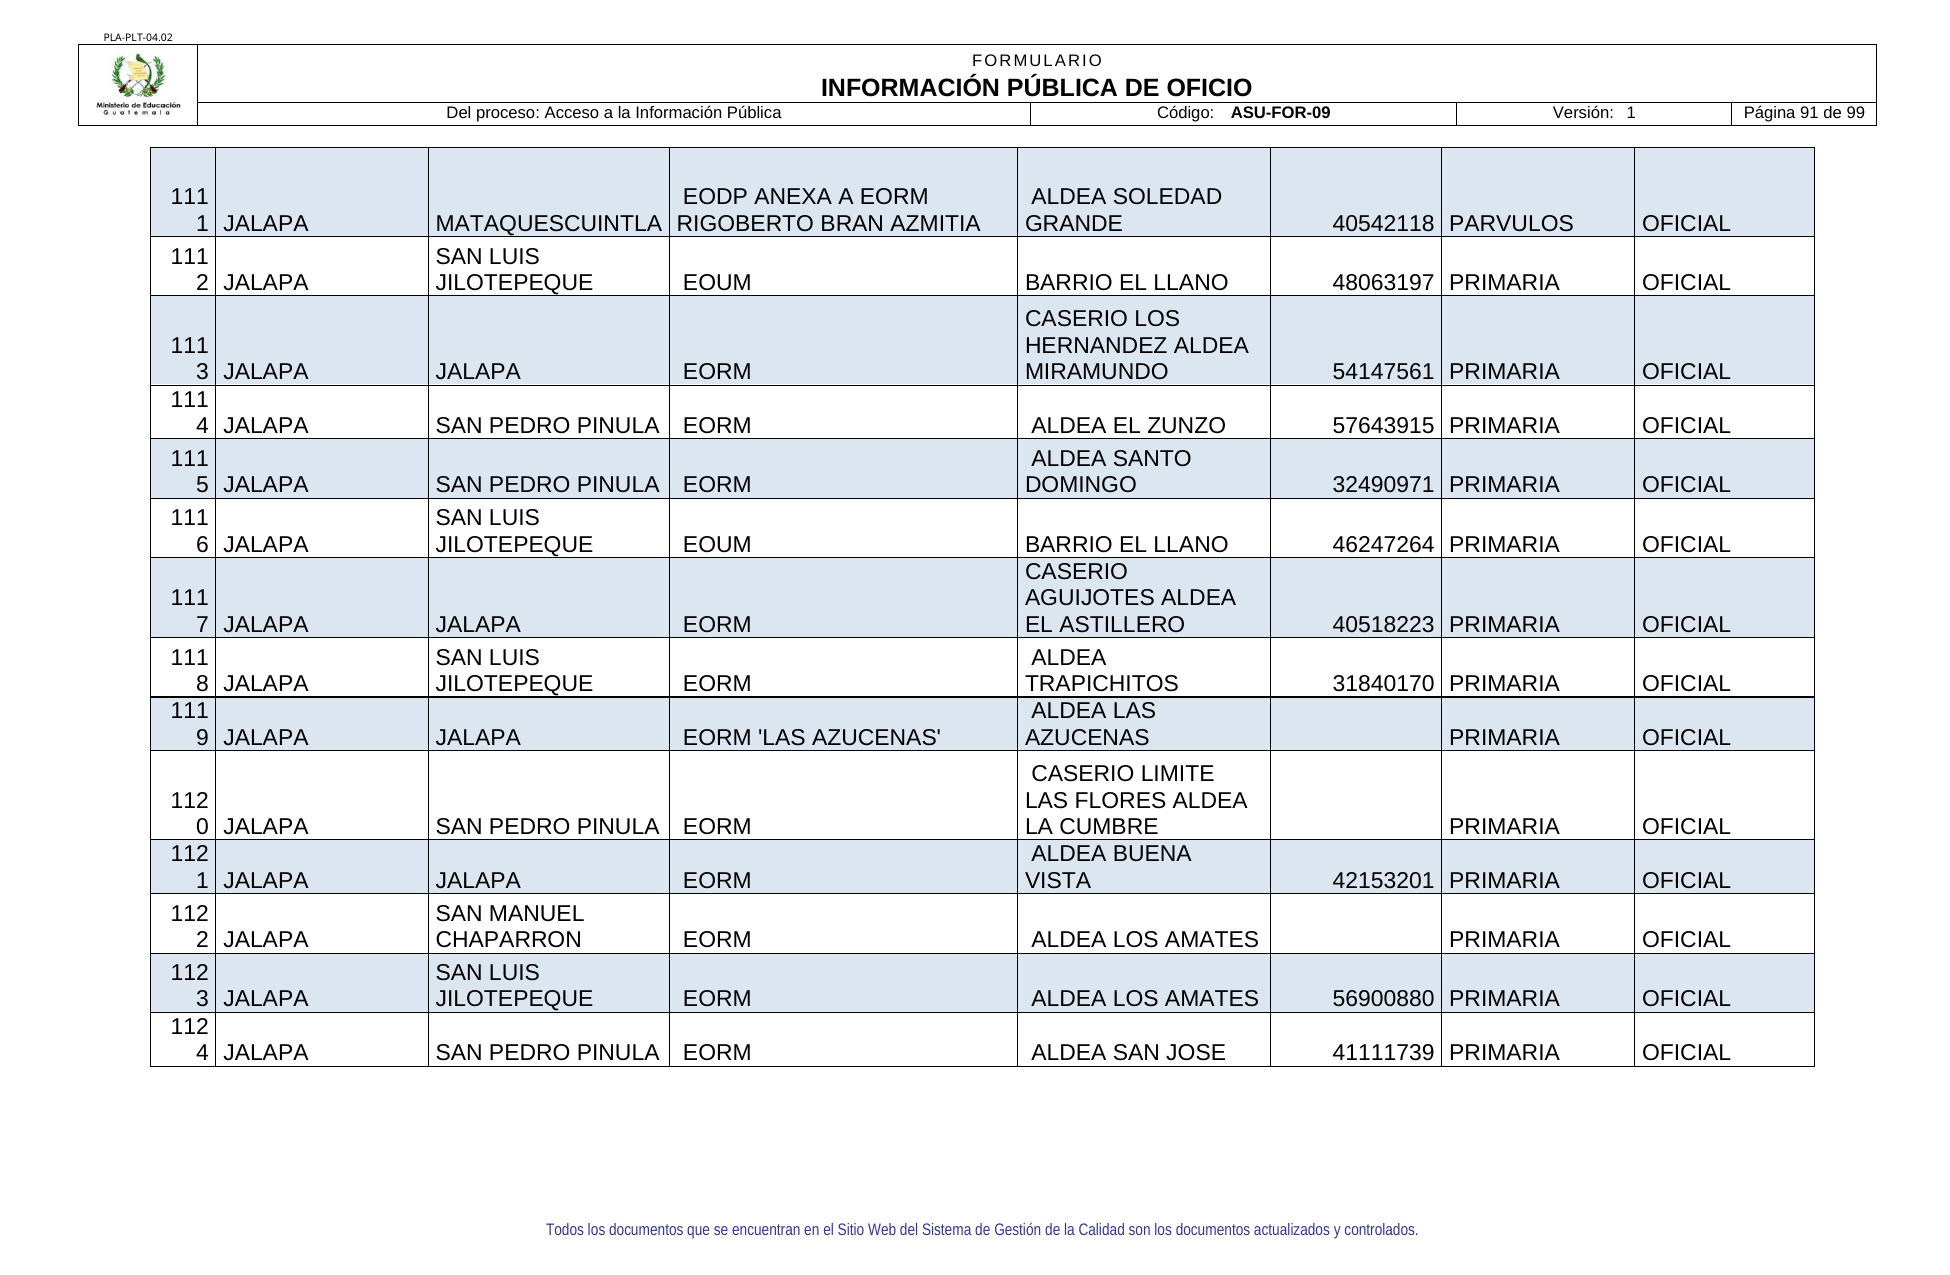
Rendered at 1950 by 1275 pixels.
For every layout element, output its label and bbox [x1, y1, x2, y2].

picture [95, 51, 181, 117]
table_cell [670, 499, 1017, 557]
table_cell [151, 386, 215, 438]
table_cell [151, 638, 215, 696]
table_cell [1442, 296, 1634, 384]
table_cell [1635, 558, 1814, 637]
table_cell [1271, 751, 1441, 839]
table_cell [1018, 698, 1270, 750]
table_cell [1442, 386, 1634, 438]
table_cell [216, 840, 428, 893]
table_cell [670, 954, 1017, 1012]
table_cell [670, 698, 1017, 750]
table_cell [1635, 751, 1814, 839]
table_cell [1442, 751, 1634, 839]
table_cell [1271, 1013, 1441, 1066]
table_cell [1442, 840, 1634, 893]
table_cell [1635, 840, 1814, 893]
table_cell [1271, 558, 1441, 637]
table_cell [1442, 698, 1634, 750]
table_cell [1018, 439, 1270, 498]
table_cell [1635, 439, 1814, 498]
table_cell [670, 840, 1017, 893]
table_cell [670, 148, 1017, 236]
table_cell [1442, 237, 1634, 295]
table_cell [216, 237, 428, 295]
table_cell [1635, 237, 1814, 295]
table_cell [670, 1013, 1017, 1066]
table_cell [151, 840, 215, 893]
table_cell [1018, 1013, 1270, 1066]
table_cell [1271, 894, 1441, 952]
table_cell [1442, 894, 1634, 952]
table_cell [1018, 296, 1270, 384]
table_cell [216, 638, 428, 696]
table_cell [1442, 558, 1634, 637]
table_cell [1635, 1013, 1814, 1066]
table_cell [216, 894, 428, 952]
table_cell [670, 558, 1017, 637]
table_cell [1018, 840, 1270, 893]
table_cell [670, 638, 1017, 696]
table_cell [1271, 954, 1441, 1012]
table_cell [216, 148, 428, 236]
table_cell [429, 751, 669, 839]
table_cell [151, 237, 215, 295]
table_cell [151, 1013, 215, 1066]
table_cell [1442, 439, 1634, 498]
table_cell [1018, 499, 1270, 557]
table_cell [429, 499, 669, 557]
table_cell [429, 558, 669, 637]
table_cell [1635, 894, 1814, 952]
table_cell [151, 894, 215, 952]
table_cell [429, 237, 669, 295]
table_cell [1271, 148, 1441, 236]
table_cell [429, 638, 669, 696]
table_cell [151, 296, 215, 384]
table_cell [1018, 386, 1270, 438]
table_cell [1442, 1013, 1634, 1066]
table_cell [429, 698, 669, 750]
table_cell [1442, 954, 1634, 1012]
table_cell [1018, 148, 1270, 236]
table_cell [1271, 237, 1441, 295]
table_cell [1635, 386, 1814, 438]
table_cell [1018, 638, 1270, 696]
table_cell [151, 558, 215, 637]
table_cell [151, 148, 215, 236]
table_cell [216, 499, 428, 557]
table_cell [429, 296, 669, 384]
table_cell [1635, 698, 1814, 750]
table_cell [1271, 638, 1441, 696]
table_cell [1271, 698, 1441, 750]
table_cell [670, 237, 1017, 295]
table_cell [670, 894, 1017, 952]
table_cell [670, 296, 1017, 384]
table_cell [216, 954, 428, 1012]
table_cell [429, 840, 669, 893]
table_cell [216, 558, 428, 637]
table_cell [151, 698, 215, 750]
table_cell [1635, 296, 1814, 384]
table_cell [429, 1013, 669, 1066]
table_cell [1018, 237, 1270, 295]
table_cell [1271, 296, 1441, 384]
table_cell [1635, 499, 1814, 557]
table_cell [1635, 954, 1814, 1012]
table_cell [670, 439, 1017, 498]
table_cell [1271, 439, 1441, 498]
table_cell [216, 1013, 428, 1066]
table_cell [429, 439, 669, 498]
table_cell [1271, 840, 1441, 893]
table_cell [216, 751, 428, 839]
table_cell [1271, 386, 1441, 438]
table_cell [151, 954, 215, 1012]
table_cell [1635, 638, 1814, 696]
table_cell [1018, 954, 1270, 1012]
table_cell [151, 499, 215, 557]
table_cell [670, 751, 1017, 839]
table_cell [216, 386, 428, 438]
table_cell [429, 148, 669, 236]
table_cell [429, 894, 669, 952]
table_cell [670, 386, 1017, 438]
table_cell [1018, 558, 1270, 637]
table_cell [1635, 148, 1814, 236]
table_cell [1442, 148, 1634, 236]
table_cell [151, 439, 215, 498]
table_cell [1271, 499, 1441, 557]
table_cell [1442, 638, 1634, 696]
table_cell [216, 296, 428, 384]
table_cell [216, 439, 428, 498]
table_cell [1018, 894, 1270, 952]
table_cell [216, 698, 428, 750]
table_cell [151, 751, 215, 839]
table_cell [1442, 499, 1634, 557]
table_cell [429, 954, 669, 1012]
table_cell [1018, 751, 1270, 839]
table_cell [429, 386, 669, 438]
